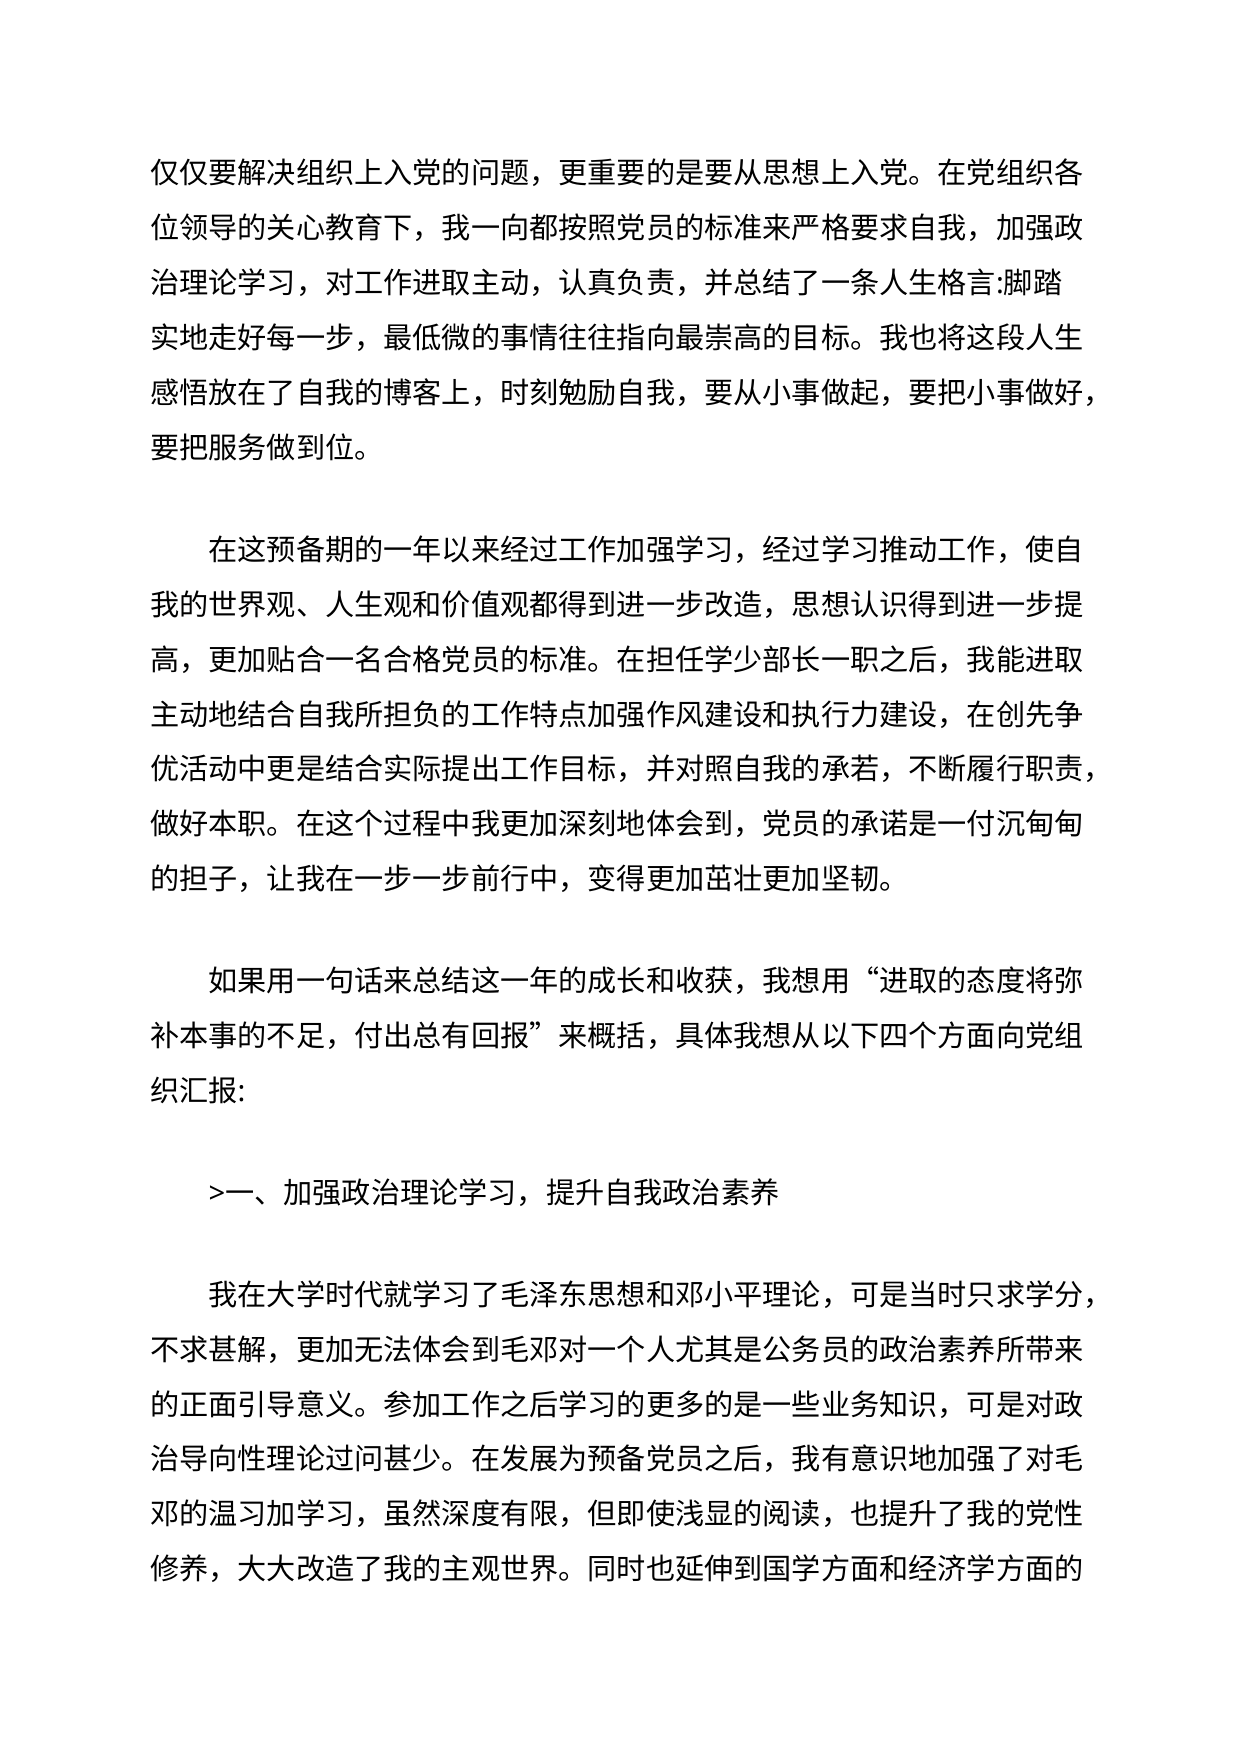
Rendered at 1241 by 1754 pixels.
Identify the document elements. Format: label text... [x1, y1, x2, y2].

text 如果用一句话来总结这一年的成长和收获，我想用“进取的态度将弥补本事的不足，付出总有回报”来概括，具体我想从以下四个方面向党组织汇报: [150, 957, 1090, 1110]
text 在这预备期的一年以来经过工作加强学习，经过学习推动工作，使自我的世界观、人生观和价值观都得到进一步改造，思想认识得到进一步提高，更加贴合一名合格党员的标准。在担任学少部长一职之后，我能进取主动地结合自我所担负的工作特点加强作风建设和执行力建设，在创先争优活动中更是结合实际提出工作目标，并对照自我的承若，不断履行职责，做好本职。在这个过程中我更加深刻地体会到，党员的承诺是一付沉甸甸的担子，让我在一步一步前行中，变得更加茁壮更加坚韧。 [150, 526, 1090, 898]
text >一、加强政治理论学习，提升自我政治素养 [150, 1169, 1090, 1212]
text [150, 1271, 1090, 1588]
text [150, 150, 1090, 467]
